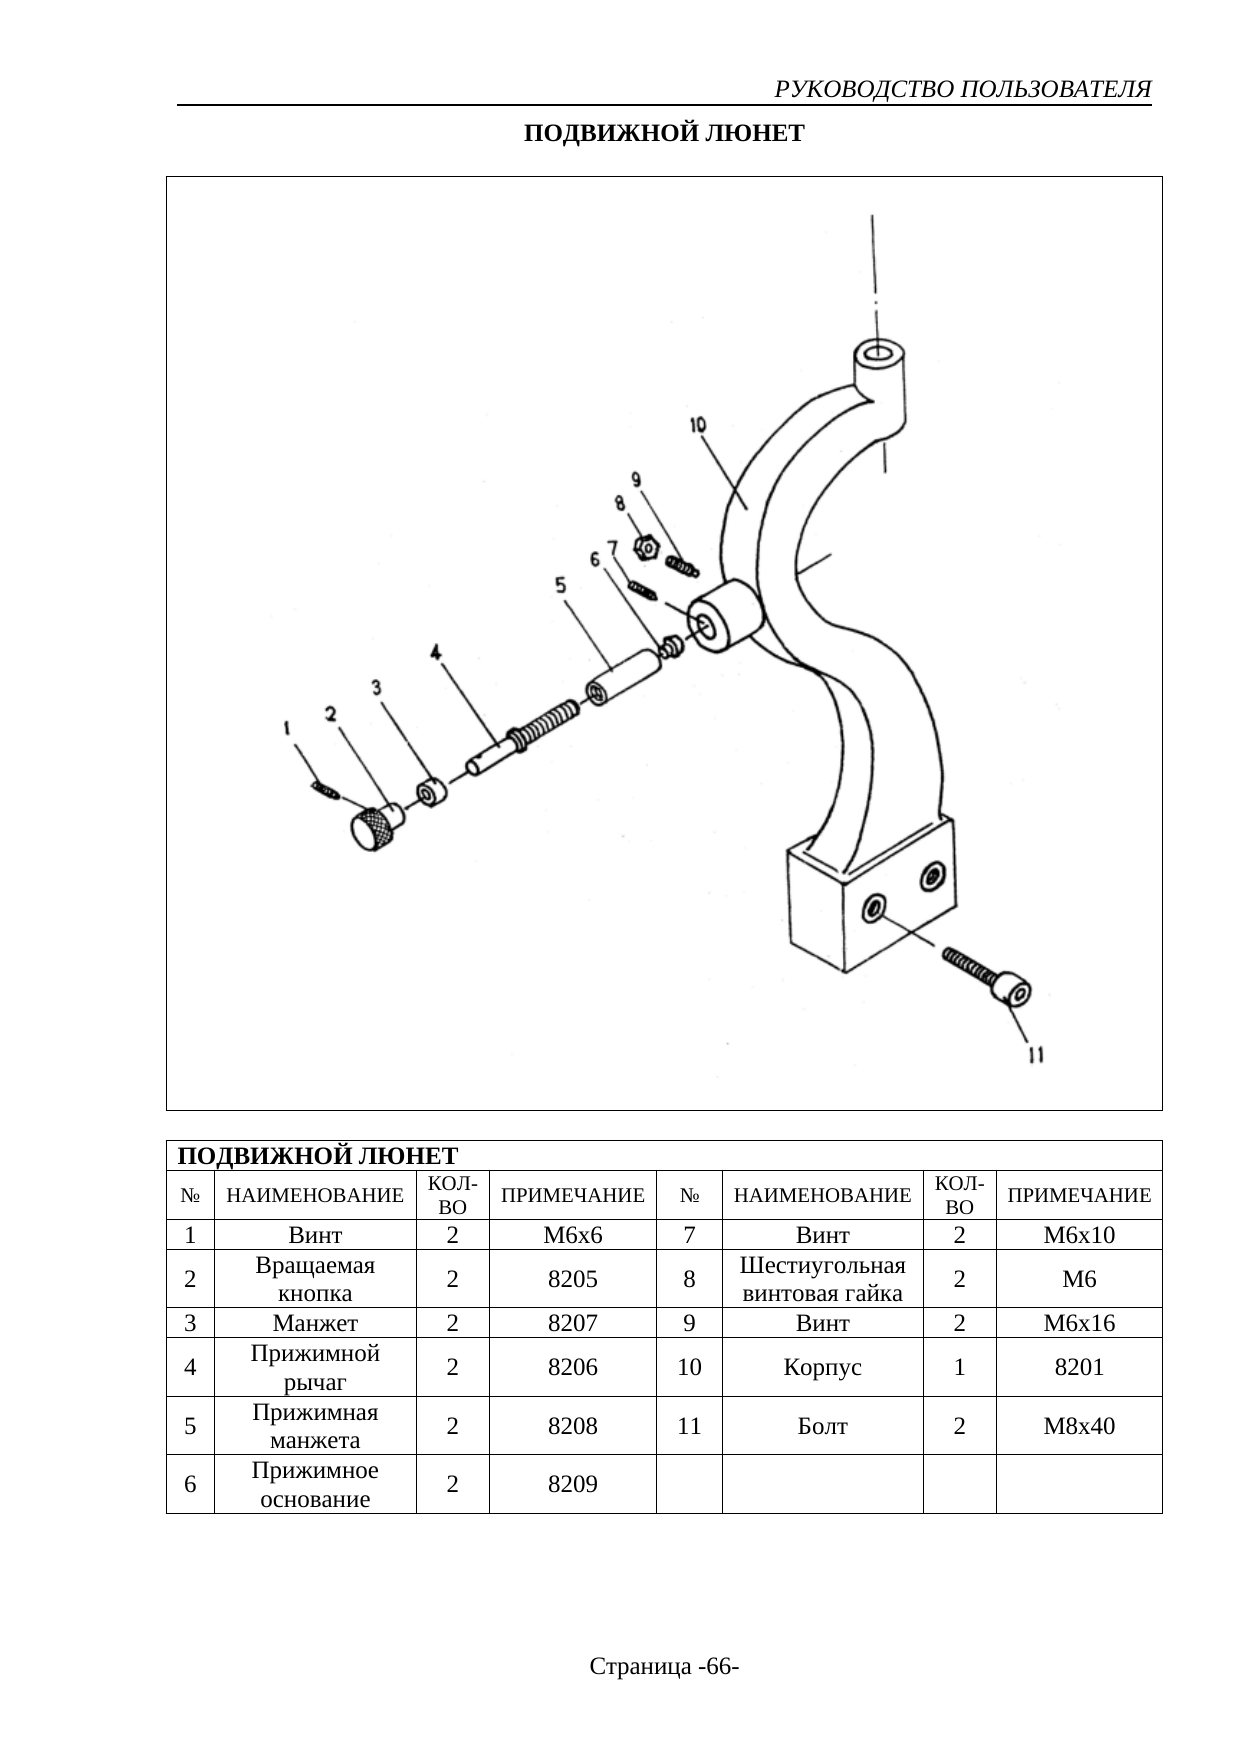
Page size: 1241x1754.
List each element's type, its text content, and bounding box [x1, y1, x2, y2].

text ПОДВИЖНОЙ ЛЮНЕТ [177, 118, 1152, 147]
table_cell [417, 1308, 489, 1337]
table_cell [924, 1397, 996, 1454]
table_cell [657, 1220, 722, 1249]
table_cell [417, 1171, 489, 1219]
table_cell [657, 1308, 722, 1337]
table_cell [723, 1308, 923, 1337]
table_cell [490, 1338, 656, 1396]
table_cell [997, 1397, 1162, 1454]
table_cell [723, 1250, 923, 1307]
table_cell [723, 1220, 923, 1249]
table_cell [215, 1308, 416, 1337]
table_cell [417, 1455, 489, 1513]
picture [260, 205, 1069, 1082]
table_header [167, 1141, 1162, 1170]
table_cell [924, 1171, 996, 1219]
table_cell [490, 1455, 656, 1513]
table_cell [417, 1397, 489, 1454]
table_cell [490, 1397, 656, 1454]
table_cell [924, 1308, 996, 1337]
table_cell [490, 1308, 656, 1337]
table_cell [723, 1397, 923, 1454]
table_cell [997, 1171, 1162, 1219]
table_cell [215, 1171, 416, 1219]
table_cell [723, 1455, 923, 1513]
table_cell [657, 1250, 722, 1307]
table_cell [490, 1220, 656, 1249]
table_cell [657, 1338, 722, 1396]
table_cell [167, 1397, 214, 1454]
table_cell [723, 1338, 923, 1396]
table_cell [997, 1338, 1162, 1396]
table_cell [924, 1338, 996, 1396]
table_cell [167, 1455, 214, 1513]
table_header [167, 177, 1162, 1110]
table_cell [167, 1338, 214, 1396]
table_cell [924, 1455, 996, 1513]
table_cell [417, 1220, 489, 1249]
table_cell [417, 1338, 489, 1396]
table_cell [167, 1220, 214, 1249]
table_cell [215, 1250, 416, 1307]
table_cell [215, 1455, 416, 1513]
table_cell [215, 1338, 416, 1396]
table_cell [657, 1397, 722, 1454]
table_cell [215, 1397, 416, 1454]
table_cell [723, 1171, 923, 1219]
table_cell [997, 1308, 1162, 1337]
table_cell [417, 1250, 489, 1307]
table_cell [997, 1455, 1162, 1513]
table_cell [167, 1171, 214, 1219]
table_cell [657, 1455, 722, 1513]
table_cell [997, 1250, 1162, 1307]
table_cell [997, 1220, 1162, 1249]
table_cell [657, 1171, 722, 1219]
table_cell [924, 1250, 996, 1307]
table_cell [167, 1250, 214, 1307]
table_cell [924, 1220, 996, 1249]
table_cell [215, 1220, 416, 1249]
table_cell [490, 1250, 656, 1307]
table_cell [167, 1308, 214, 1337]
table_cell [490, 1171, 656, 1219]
